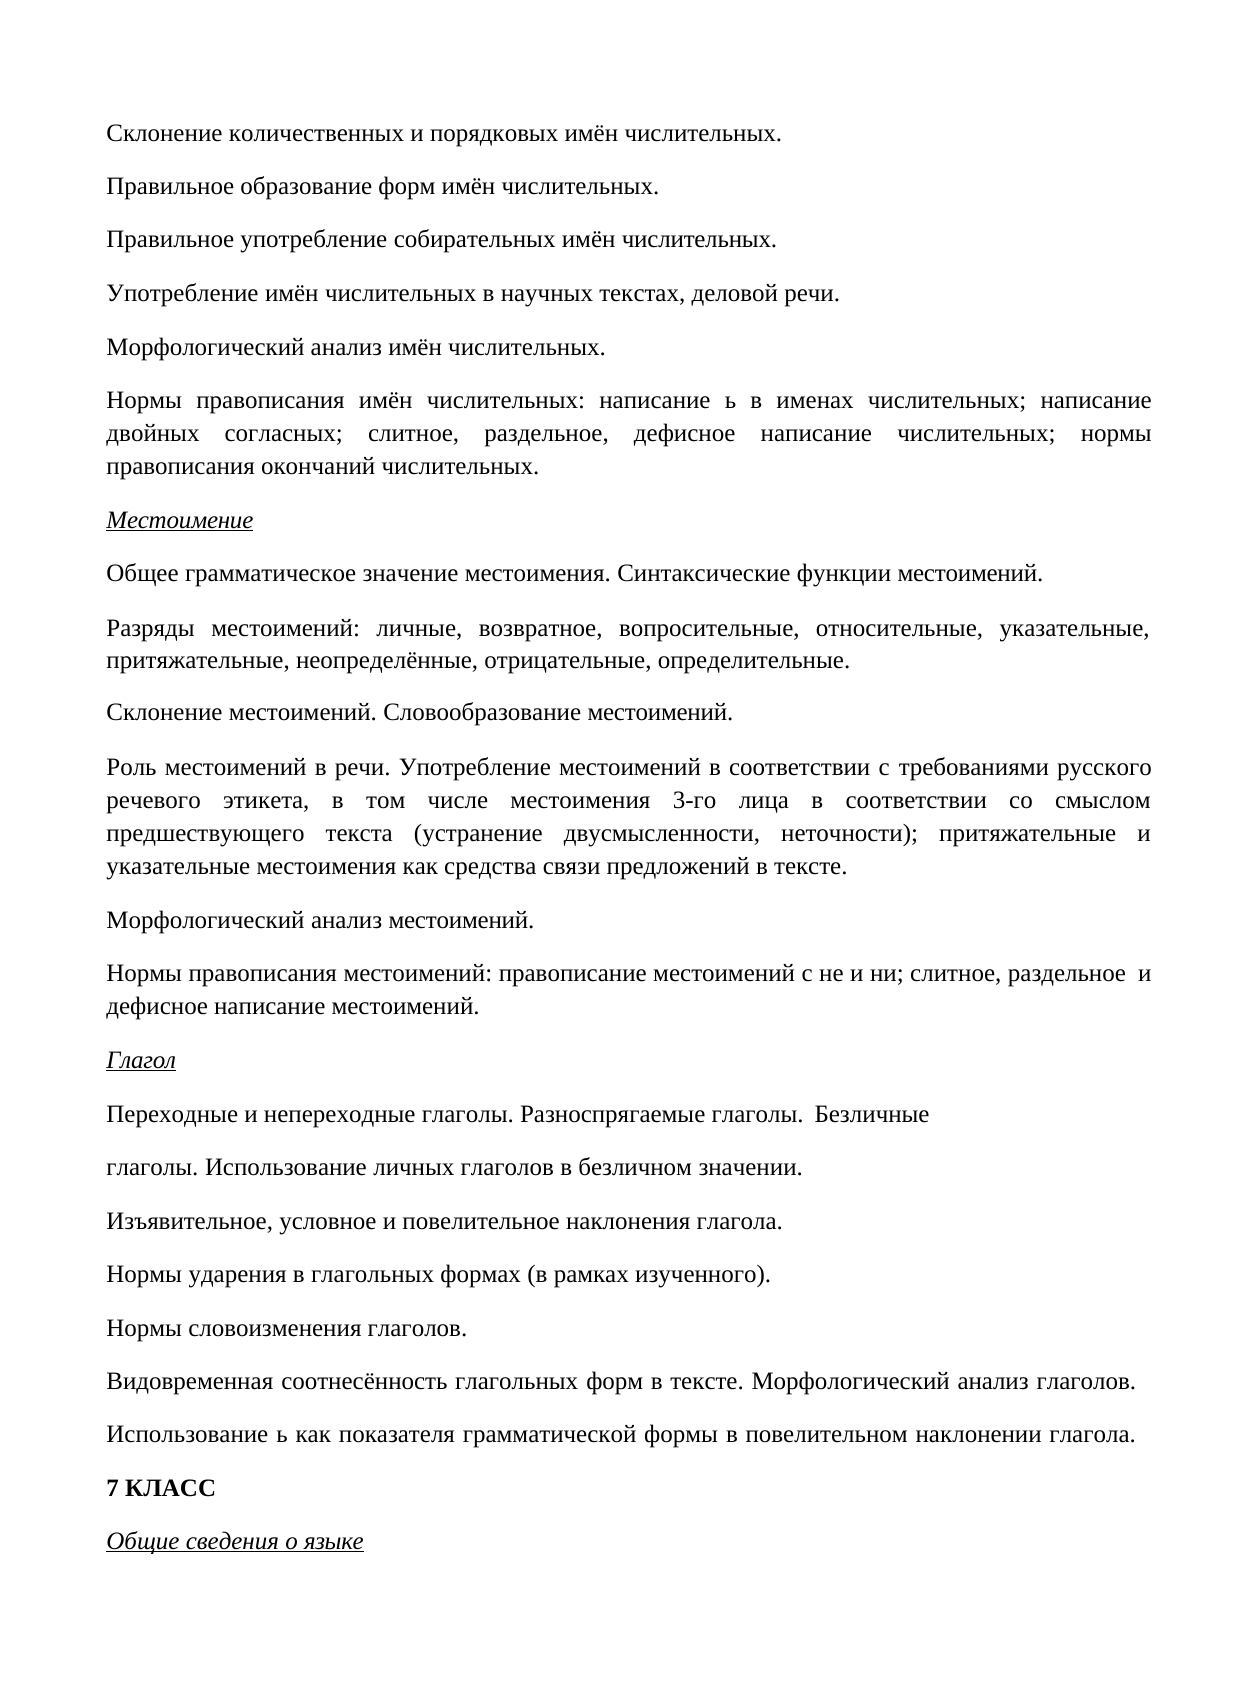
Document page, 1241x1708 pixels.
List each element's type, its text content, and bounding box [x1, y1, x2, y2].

text Правильное употребление собирательных имён числительных. [106, 224, 1167, 253]
text Склонение местоимений. Словообразование местоимений. [106, 697, 1167, 726]
text Склонение количественных и порядковых имён числительных. Правильное образование форм имён числительных. [106, 118, 841, 200]
text Видовременная соотнесённость глагольных форм в тексте. Морфологический анализ глаголов. Использование ь как показателя грамматической формы в повелительном наклонении глагола. 7 КЛАСС [106, 1366, 1136, 1502]
text Глагол [106, 1045, 1167, 1073]
text Нормы ударения в глагольных формах (в рамках изученного). Нормы словоизменения глаголов. [106, 1259, 841, 1341]
text Разряды местоимений: личные, возвратное, вопросительные, относительные, указательные, притяжательные, неопределённые, отрицательные, определительные. [106, 613, 1151, 673]
text Общие сведения о языке [106, 1526, 1167, 1555]
text Нормы правописания местоимений: правописание местоимений с не и ни; слитное, раздельное и дефисное написание местоимений. [106, 958, 1151, 1020]
text Морфологический анализ местоимений. [106, 905, 1167, 933]
text Переходные и непереходные глаголы. Разноспрягаемые глаголы. Безличные глаголы. Использование личных глаголов в безличном значении. Изъявительное, условное и повелительное наклонения глагола. [106, 1099, 936, 1234]
text Нормы правописания имён числительных: написание ь в именах числительных; написание двойных согласных; слитное, раздельное, дефисное написание числительных; нормы правописания окончаний числительных. [106, 385, 1153, 480]
text Общее грамматическое значение местоимения. Синтаксические функции местоимений. [106, 558, 1167, 587]
text Местоимение [106, 505, 1167, 534]
text Употребление имён числительных в научных текстах, деловой речи. Морфологический анализ имён числительных. [106, 278, 1014, 360]
text Роль местоимений в речи. Употребление местоимений в соответствии с требованиями русского речевого этикета, в том числе местоимения 3-го лица в соответствии со смыслом предшествующего текста (устранение двусмысленности, неточности); притяжательные и указательные местоимения как средства связи предложений в тексте. [106, 752, 1152, 879]
